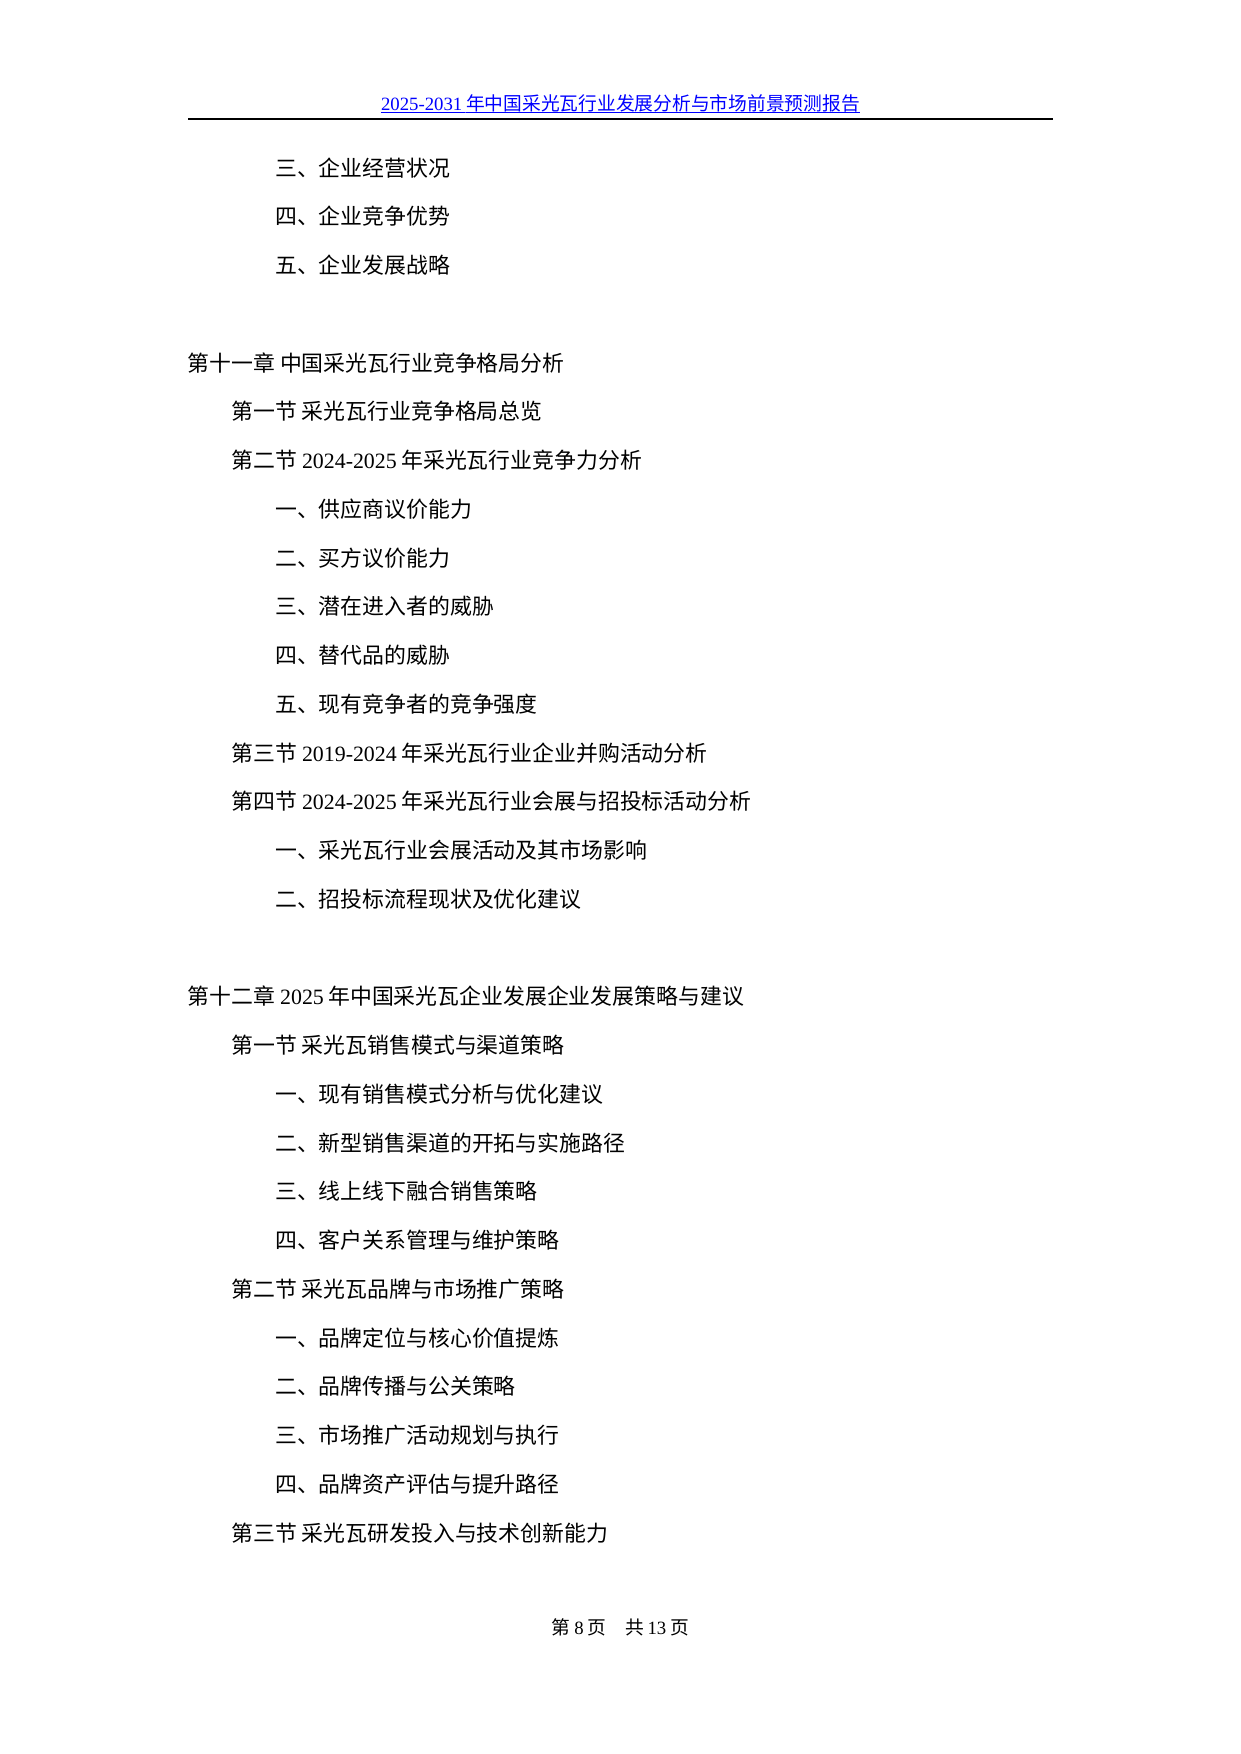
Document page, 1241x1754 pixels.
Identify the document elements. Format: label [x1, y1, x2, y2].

text [187, 150, 1053, 1548]
